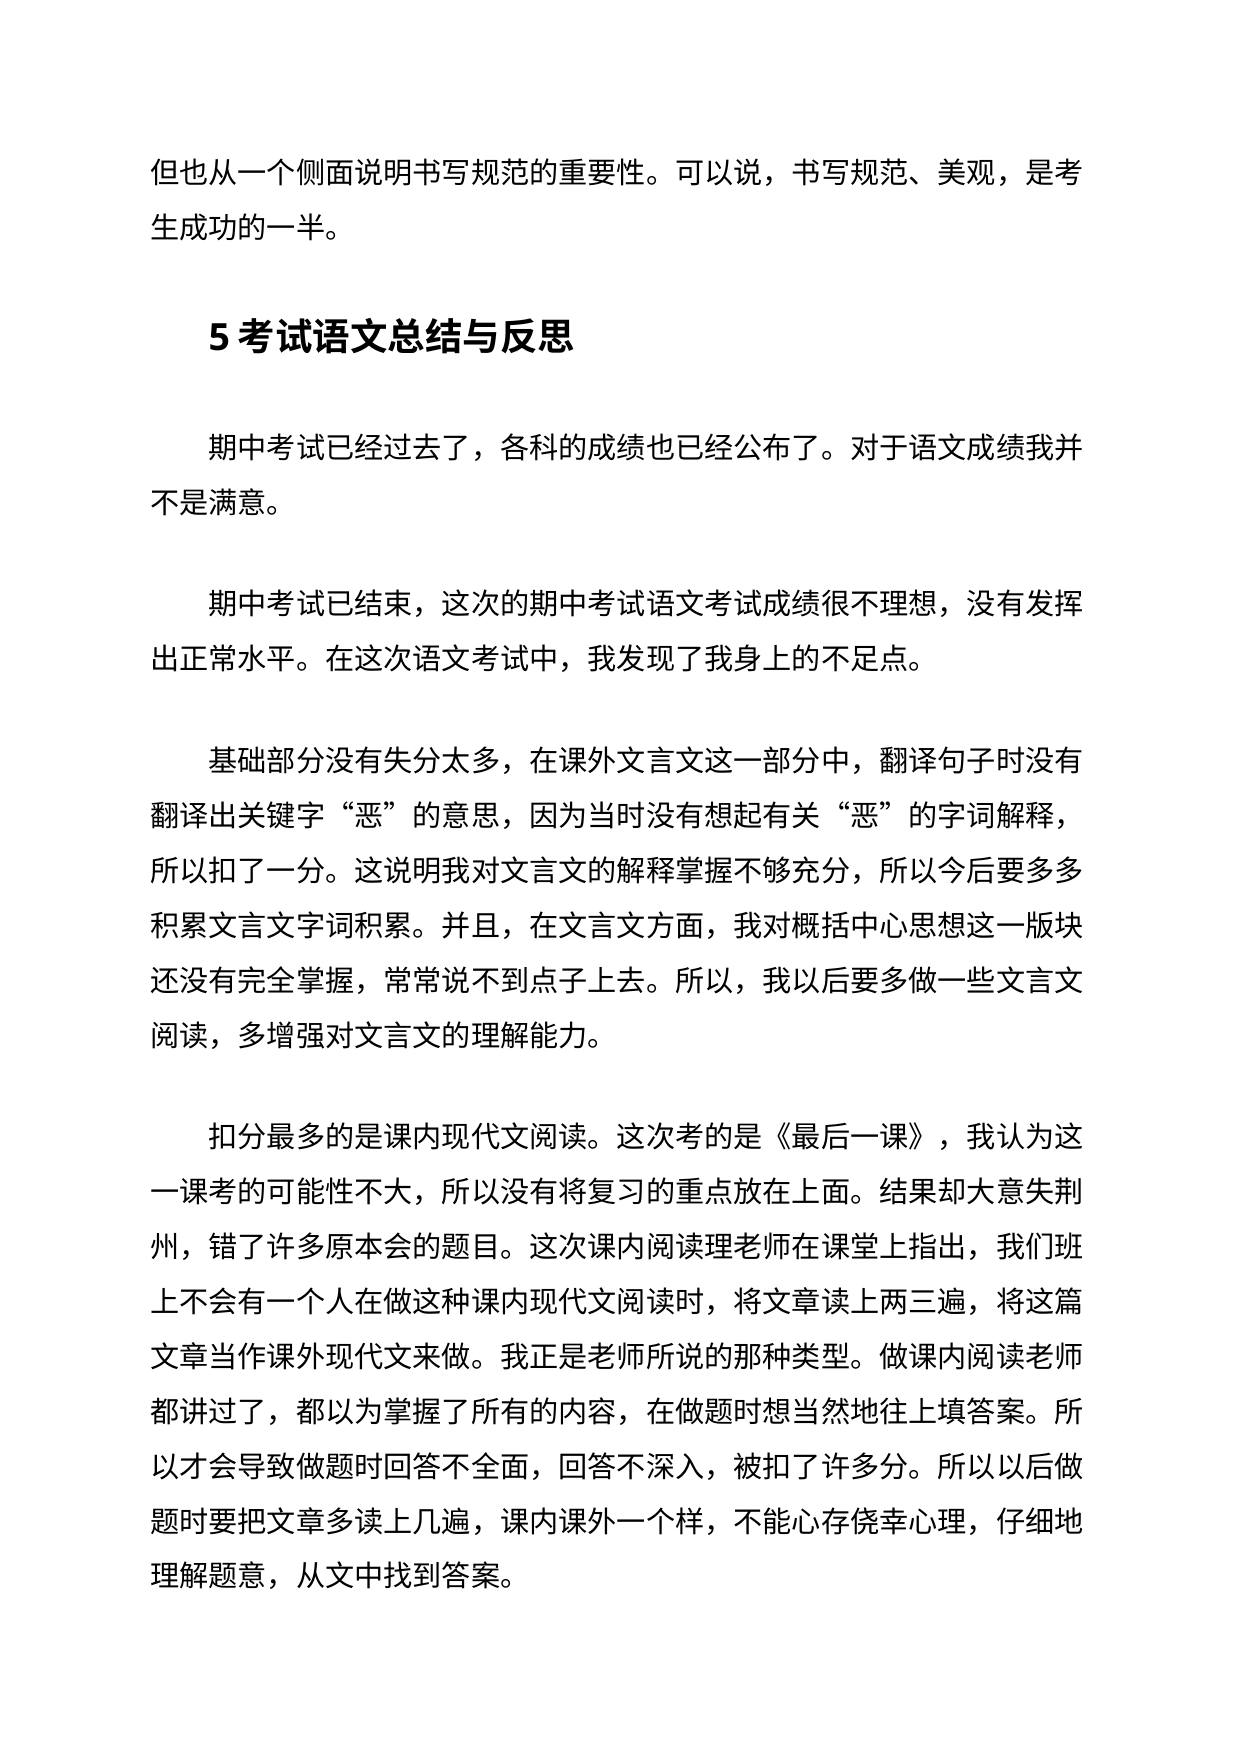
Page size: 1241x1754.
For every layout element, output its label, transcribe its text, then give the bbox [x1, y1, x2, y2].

text 基础部分没有失分太多，在课外文言文这一部分中，翻译句子时没有翻译出关键字“恶”的意思，因为当时没有想起有关“恶”的字词解释，所以扣了一分。这说明我对文言文的解释掌握不够充分，所以今后要多多积累文言文字词积累。并且，在文言文方面，我对概括中心思想这一版块还没有完全掌握，常常说不到点子上去。所以，我以后要多做一些文言文阅读，多增强对文言文的理解能力。 [150, 738, 1090, 1054]
text 期中考试已结束，这次的期中考试语文考试成绩很不理想，没有发挥出正常水平。在这次语文考试中，我发现了我身上的不足点。 [150, 581, 1090, 678]
text 5考试语文总结与反思 [150, 307, 1090, 361]
text 扣分最多的是课内现代文阅读。这次考的是《最后一课》，我认为这一课考的可能性不大，所以没有将复习的重点放在上面。结果却大意失荆州，错了许多原本会的题目。这次课内阅读理老师在课堂上指出，我们班上不会有一个人在做这种课内现代文阅读时，将文章读上两三遍，将这篇文章当作课外现代文来做。我正是老师所说的那种类型。做课内阅读老师都讲过了，都以为掌握了所有的内容，在做题时想当然地往上填答案。所以才会导致做题时回答不全面，回答不深入，被扣了许多分。所以以后做题时要把文章多读上几遍，课内课外一个样，不能心存侥幸心理，仔细地理解题意，从文中找到答案。 [150, 1114, 1090, 1595]
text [150, 150, 1090, 247]
text 期中考试已经过去了，各科的成绩也已经公布了。对于语文成绩我并不是满意。 [150, 424, 1090, 521]
